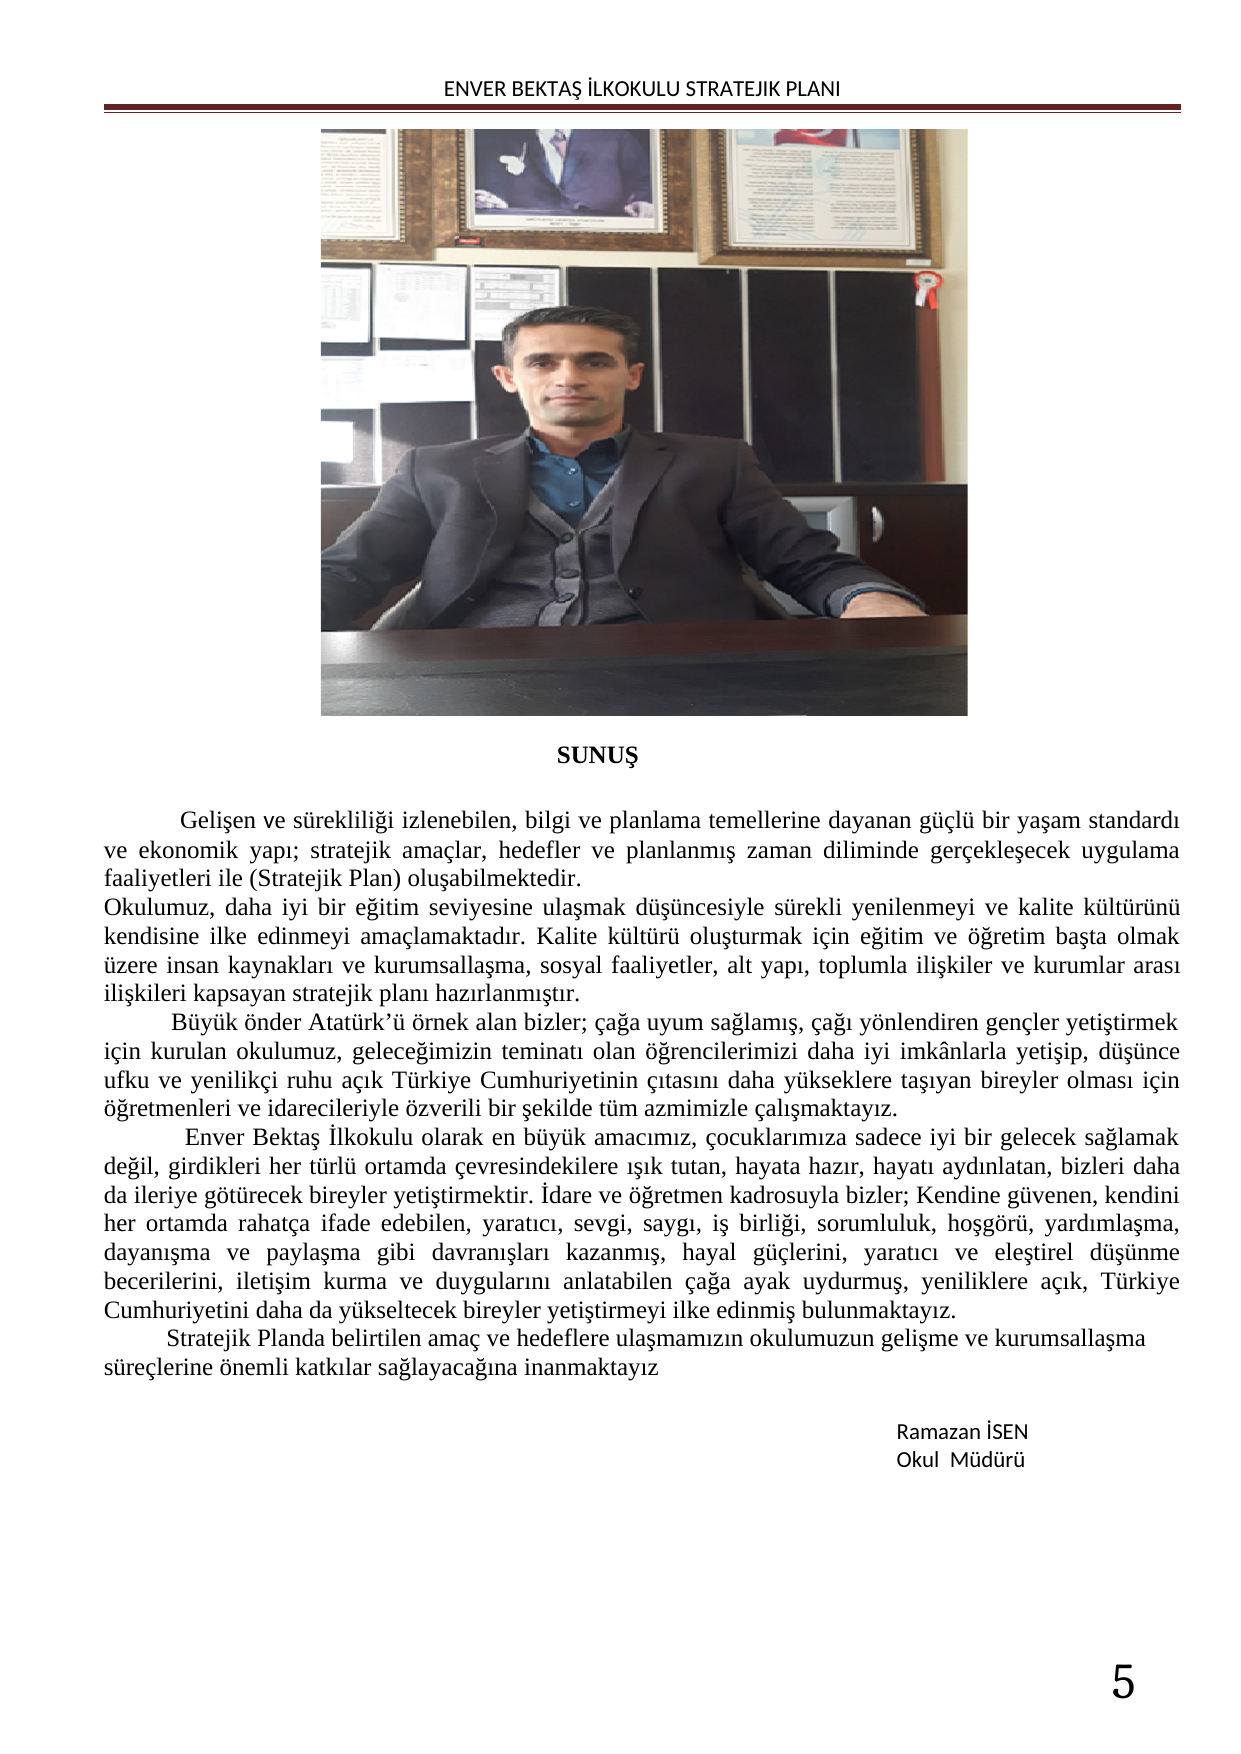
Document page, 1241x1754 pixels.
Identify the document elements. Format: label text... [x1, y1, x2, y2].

picture [320, 129, 968, 716]
text süreçlerine önemli katkılar sağlayacağına inanmaktayız [103, 1352, 1181, 1381]
text Okulumuz, daha iyi bir eğitim seviyesine ulaşmak düşüncesiyle sürekli yenilenmeyi ve kalite kültürünü kendisine ilke edinmeyi amaçlamaktadır. Kalite kültürü oluşturmak için eğitim ve öğretim başta olmak üzere insan kaynakları ve kurumsallaşma, sosyal faaliyetler, alt yapı, toplumla ilişkiler ve kurumlar arası ilişkileri kapsayan stratejik planı hazırlanmıştır. [103, 892, 1181, 1007]
text Okul Müdürü [103, 1445, 1181, 1473]
text SUNUŞ [103, 740, 1092, 769]
text Ramazan İSEN [103, 1417, 1181, 1445]
text Stratejik Planda belirtilen amaç ve hedeflere ulaşmamızın okulumuzun gelişme ve kurumsallaşma [103, 1323, 1181, 1352]
text Enver Bektaş İlkokulu olarak en büyük amacımız, çocuklarımıza sadece iyi bir gelecek sağlamak değil, girdikleri her türlü ortamda çevresindekilere ışık tutan, hayata hazır, hayatı aydınlatan, bizleri daha da ileriye götürecek bireyler yetiştirmektir. İdare ve öğretmen kadrosuyla bizler; Kendine güvenen, kendini her ortamda rahatça ifade edebilen, yaratıcı, sevgi, saygı, iş birliği, sorumluluk, hoşgörü, yardımlaşma, dayanışma ve paylaşma gibi davranışları kazanmış, hayal güçlerini, yaratıcı ve eleştirel düşünme becerilerini, iletişim kurma ve duygularını anlatabilen çağa ayak uydurmuş, yeniliklere açık, Türkiye Cumhuriyetini daha da yükseltecek bireyler yetiştirmeyi ilke edinmiş bulunmaktayız. [103, 1122, 1181, 1323]
text Gelişen ve sürekliliği izlenebilen, bilgi ve planlama temellerine dayanan güçlü bir yaşam standardı ve ekonomik yapı; stratejik amaçlar, hedefler ve planlanmış zaman diliminde gerçekleşecek uygulama faaliyetleri ile (Stratejik Plan) oluşabilmektedir. [103, 804, 1181, 892]
text Büyük önder Atatürk’ü örnek alan bizler; çağa uyum sağlamış, çağı yönlendiren gençler yetiştirmek için kurulan okulumuz, geleceğimizin teminatı olan öğrencilerimizi daha iyi imkânlarla yetişip, düşünce ufku ve yenilikçi ruhu açık Türkiye Cumhuriyetinin çıtasını daha yükseklere taşıyan bireyler olması için öğretmenleri ve idarecileriyle özverili bir şekilde tüm azmimizle çalışmaktayız. [103, 1007, 1181, 1122]
